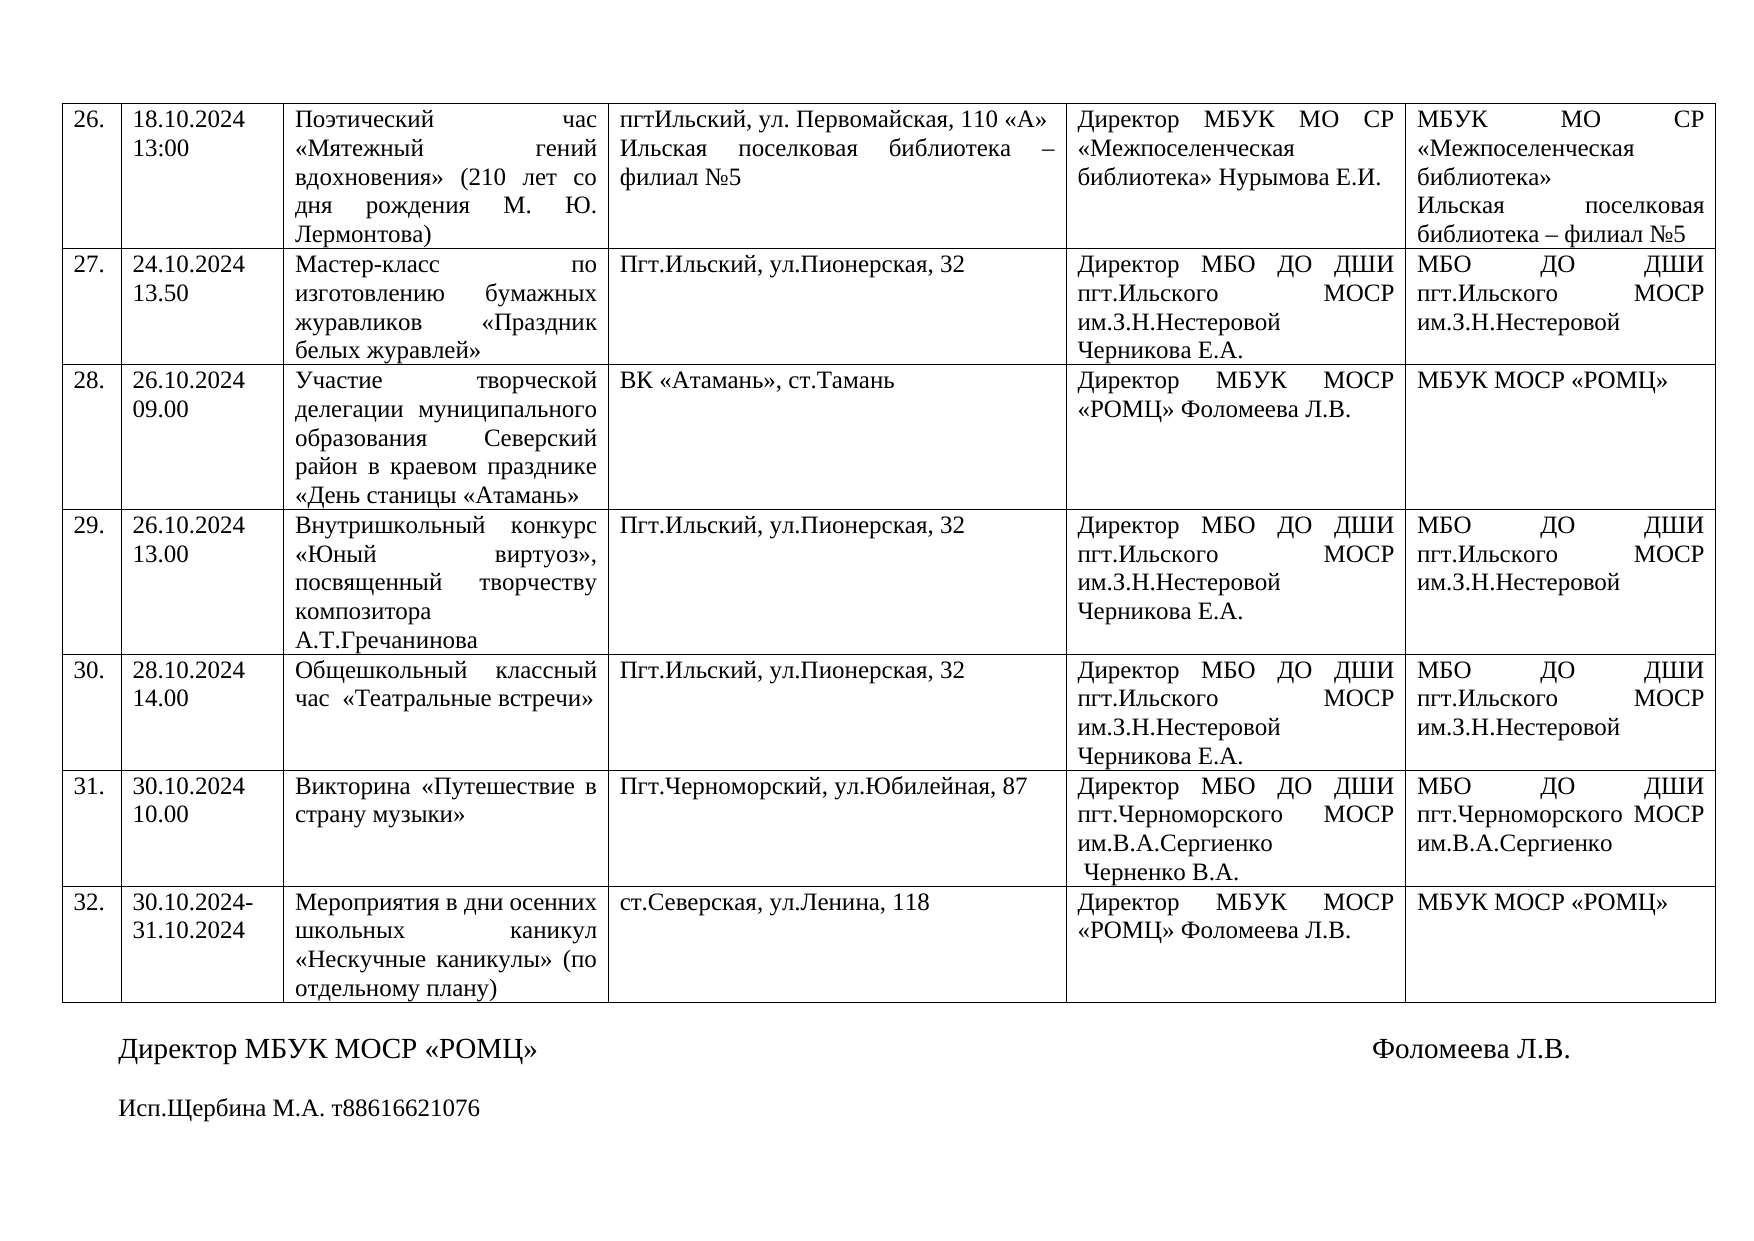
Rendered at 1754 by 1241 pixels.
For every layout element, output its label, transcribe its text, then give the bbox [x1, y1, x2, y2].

table_cell МБО ДО ДШИ пгт.Ильского МОСР им.З.Н.Нестеровой [1406, 249, 1715, 364]
table_cell МБО ДО ДШИ пгт.Ильского МОСР им.З.Н.Нестеровой [1406, 510, 1715, 654]
table_cell [63, 104, 121, 248]
table_cell МБУК МОСР «РОМЦ» [1406, 365, 1715, 509]
table_cell Поэтический час «Мятежный гений вдохновения» (210 лет со дня рождения М. Ю. Лермонтова) [284, 104, 608, 248]
table_cell МБУК МОСР «РОМЦ» [1406, 887, 1715, 1002]
table_cell ВК «Атамань», ст.Тамань [609, 365, 1066, 509]
text Исп.Щербина М.А. т88616621076 [118, 1093, 1636, 1122]
table_cell 26.10.2024 13.00 [122, 510, 283, 654]
table_cell пгтИльский, ул. Первомайская, 110 «А» Ильская поселковая библиотека – филиал №5 [609, 104, 1066, 248]
table_cell 18.10.2024 13:00 [122, 104, 283, 248]
table_cell [63, 771, 121, 886]
table_cell [63, 249, 121, 364]
table_cell 26.10.2024 09.00 [122, 365, 283, 509]
table_cell 30.10.2024 10.00 [122, 771, 283, 886]
table_cell [63, 510, 121, 654]
text Директор МБУК МОСР «РОМЦ» Фоломеева Л.В. [118, 1031, 1636, 1064]
table_cell Пгт.Ильский, ул.Пионерская, 32 [609, 510, 1066, 654]
table_cell Директор МБО ДО ДШИ пгт.Ильского МОСР им.З.Н.Нестеровой Черникова Е.А. [1067, 655, 1405, 770]
table_cell Пгт.Ильский, ул.Пионерская, 32 [609, 655, 1066, 770]
table_cell Директор МБО ДО ДШИ пгт.Ильского МОСР им.З.Н.Нестеровой Черникова Е.А. [1067, 249, 1405, 364]
table_cell Пгт.Черноморский, ул.Юбилейная, 87 [609, 771, 1066, 886]
table_cell [63, 887, 121, 1002]
table_cell Викторина «Путешествие в страну музыки» [284, 771, 608, 886]
table_cell Внутришкольный конкурс «Юный виртуоз», посвященный творчеству композитора А.Т.Гречанинова [284, 510, 608, 654]
table_cell Директор МБО ДО ДШИ пгт.Ильского МОСР им.З.Н.Нестеровой Черникова Е.А. [1067, 510, 1405, 654]
table_cell МБУК МО СР «Межпоселенческая библиотека» Ильская поселковая библиотека – филиал №5 [1406, 104, 1715, 248]
table_cell Директор МБО ДО ДШИ пгт.Черноморского МОСР им.В.А.Сергиенко Черненко В.А. [1067, 771, 1405, 886]
table_cell ст.Северская, ул.Ленина, 118 [609, 887, 1066, 1002]
table_cell МБО ДО ДШИ пгт.Ильского МОСР им.З.Н.Нестеровой [1406, 655, 1715, 770]
table_cell Участие творческой делегации муниципального образования Северский район в краевом празднике «День станицы «Атамань» [284, 365, 608, 509]
table_cell Директор МБУК МОСР «РОМЦ» Фоломеева Л.В. [1067, 365, 1405, 509]
table_cell МБО ДО ДШИ пгт.Черноморского МОСР им.В.А.Сергиенко [1406, 771, 1715, 886]
table_cell Общешкольный классный час «Театральные встречи» [284, 655, 608, 770]
table_cell [63, 365, 121, 509]
table_cell [63, 655, 121, 770]
table_cell Пгт.Ильский, ул.Пионерская, 32 [609, 249, 1066, 364]
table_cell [1067, 104, 1405, 248]
table_cell Мастер-класс по изготовлению бумажных журавликов «Праздник белых журавлей» [284, 249, 608, 364]
table_cell Директор МБУК МОСР «РОМЦ» Фоломеева Л.В. [1067, 887, 1405, 1002]
table_cell 24.10.2024 13.50 [122, 249, 283, 364]
table_cell 28.10.2024 14.00 [122, 655, 283, 770]
table_cell 30.10.2024-31.10.2024 [122, 887, 283, 1002]
table_cell Мероприятия в дни осенних школьных каникул «Нескучные каникулы» (по отдельному плану) [284, 887, 608, 1002]
